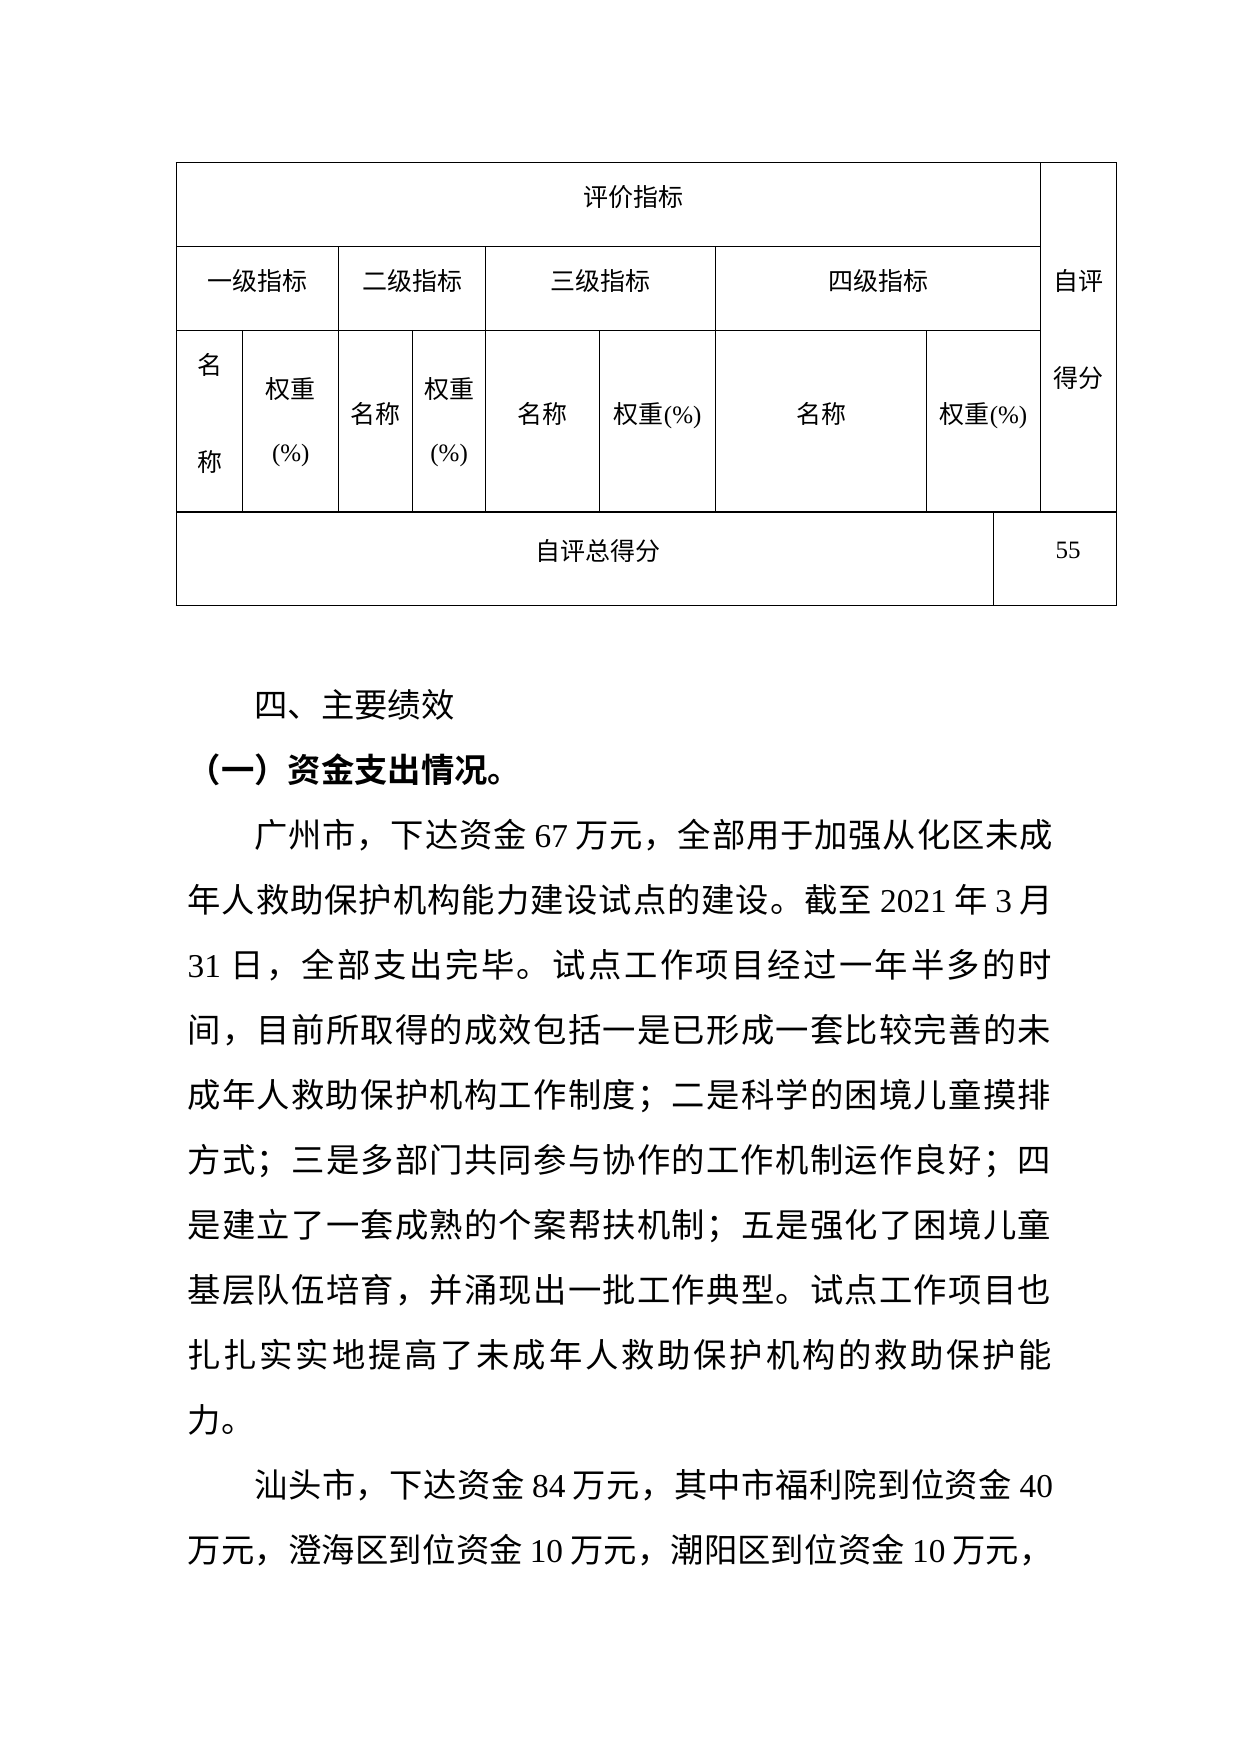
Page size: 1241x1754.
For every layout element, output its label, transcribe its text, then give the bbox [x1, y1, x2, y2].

table_cell 权重(%) [243, 331, 338, 511]
list 四、主要绩效 [187, 671, 1053, 736]
table_cell 名称 [716, 331, 926, 511]
table_cell 自评总得分 [177, 513, 993, 605]
table_cell 权重(%) [600, 331, 715, 511]
list 广州市，下达资金67万元，全部用于加强从化区未成年人救助保护机构能力建设试点的建设。截至2021年3月31日，全部支出完毕。试点工作项目经过一年半多的时间，目前所取得的成效包括一是已形成一套比较完善的未成年人救助保护机构工作制度；二是科学的困境儿童摸排方式；三是多部门共同参与协作的工作机制运作良好；四是建立了一套成熟的个案帮扶机制；五是强化了困境儿童基层队伍培育，并涌现出一批工作典型。试点工作项目也扎扎实实地提高了未成年人救助保护机构的救助保护能力。 [187, 801, 1053, 1451]
table_header 自评得分 [1041, 163, 1116, 511]
table_cell 名称 [339, 331, 412, 511]
table_cell 二级指标 [339, 247, 485, 330]
list （一）资金支出情况。 [187, 736, 1053, 801]
table_cell 四级指标 [716, 247, 1040, 330]
table_header 评价指标 [177, 163, 1040, 246]
table_cell 权重(%) [927, 331, 1040, 511]
table_cell 名称 [486, 331, 599, 511]
table_cell 三级指标 [486, 247, 715, 330]
table_cell 一级指标 [177, 247, 338, 330]
table_cell 名称 [177, 331, 242, 511]
table_cell 权重(%) [413, 331, 485, 511]
table_cell 55 [994, 513, 1116, 605]
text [187, 1451, 1053, 1581]
